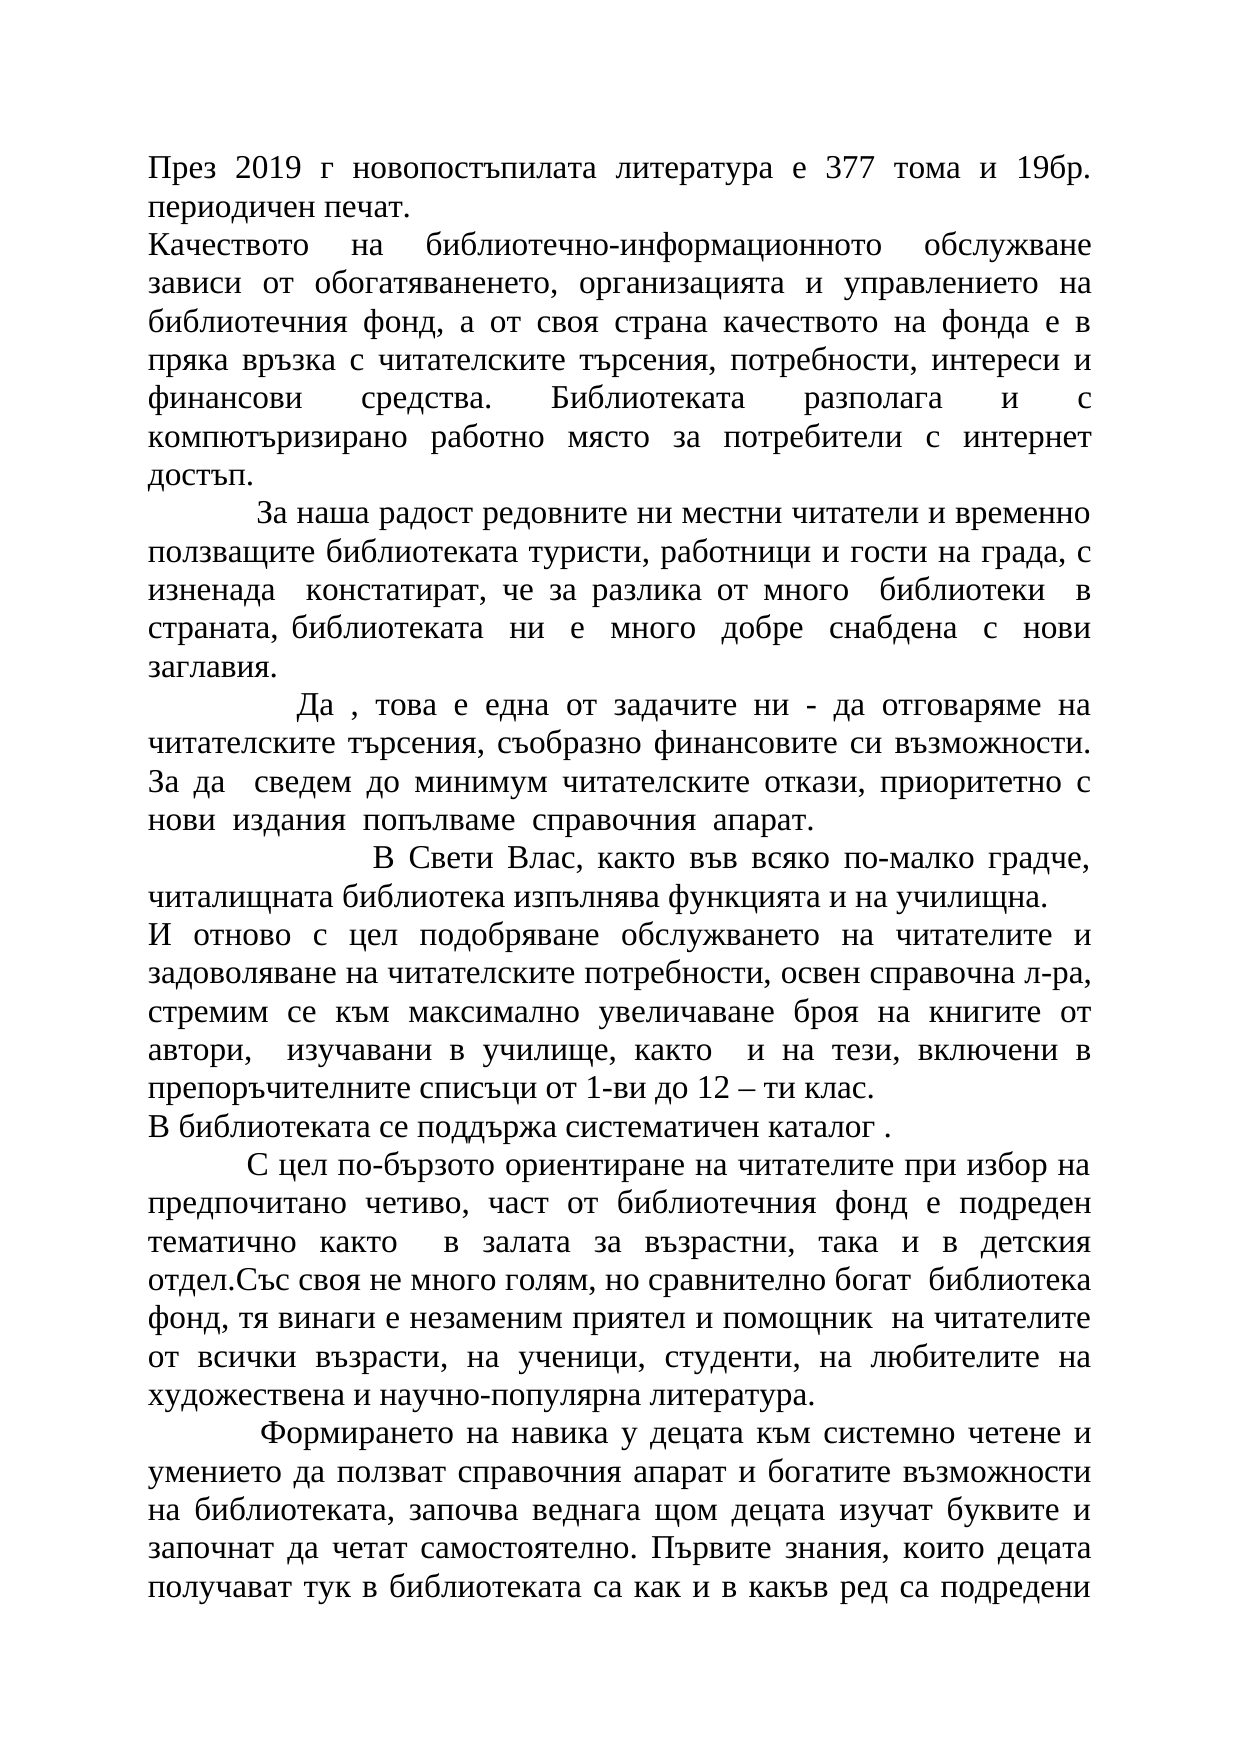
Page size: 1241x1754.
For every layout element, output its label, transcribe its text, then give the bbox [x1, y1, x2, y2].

text И отново с цел подобряване обслужването на читателите и задоволяване на читателските потребности, освен справочна л-ра, стремим се към максимално увеличаване броя на книгите от автори, изучавани в училище, както и на тези, включени в препоръчителните списъци от 1-ви до 12 – ти клас. [148, 914, 1093, 1106]
text С цел по-бързото ориентиране на читателите при избор на предпочитано четиво, част от библиотечния фонд е подреден тематично както в залата за възрастни, така и в детския отдел.Със своя не много голям, но сравнително богат библиотека фонд, тя винаги е незаменим приятел и помощник на читателите от всички възрасти, на ученици, студенти, на любителите на художествена и научно-популярна литература. [148, 1144, 1093, 1413]
text В Свети Влас, както във всяко по-малко градче, читалищната библиотека изпълнява функцията и на училищна. [148, 838, 1093, 914]
text За наша радост редовните ни местни читатели и временно ползващите библиотеката туристи, работници и гости на града, с изненада констатират, че за разлика от много библиотеки в страната, библиотеката ни е много добре снабдена с нови заглавия. [148, 493, 1093, 684]
text Да , това е една от задачите ни - да отговаряме на читателските търсения, съобразно финансовите си възможности. За да сведем до минимум читателските откази, приоритетно с нови издания попълваме справочния апарат. [148, 684, 1093, 838]
text В библиотеката се поддържа систематичен каталог . [148, 1106, 1093, 1144]
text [148, 1413, 1093, 1604]
text През 2019 г новопостъпилата литература е 377 тома и 19бр. периодичен печат. [148, 148, 1093, 224]
text Качеството на библиотечно-информационното обслужване зависи от обогатяваненето, организацията и управлението на библиотечния фонд, а от своя страна качеството на фонда е в пряка връзка с читателските търсения, потребности, интереси и финансови средства. Библиотеката разполага и с компютъризирано работно място за потребители с интернет достъп. [148, 224, 1093, 493]
